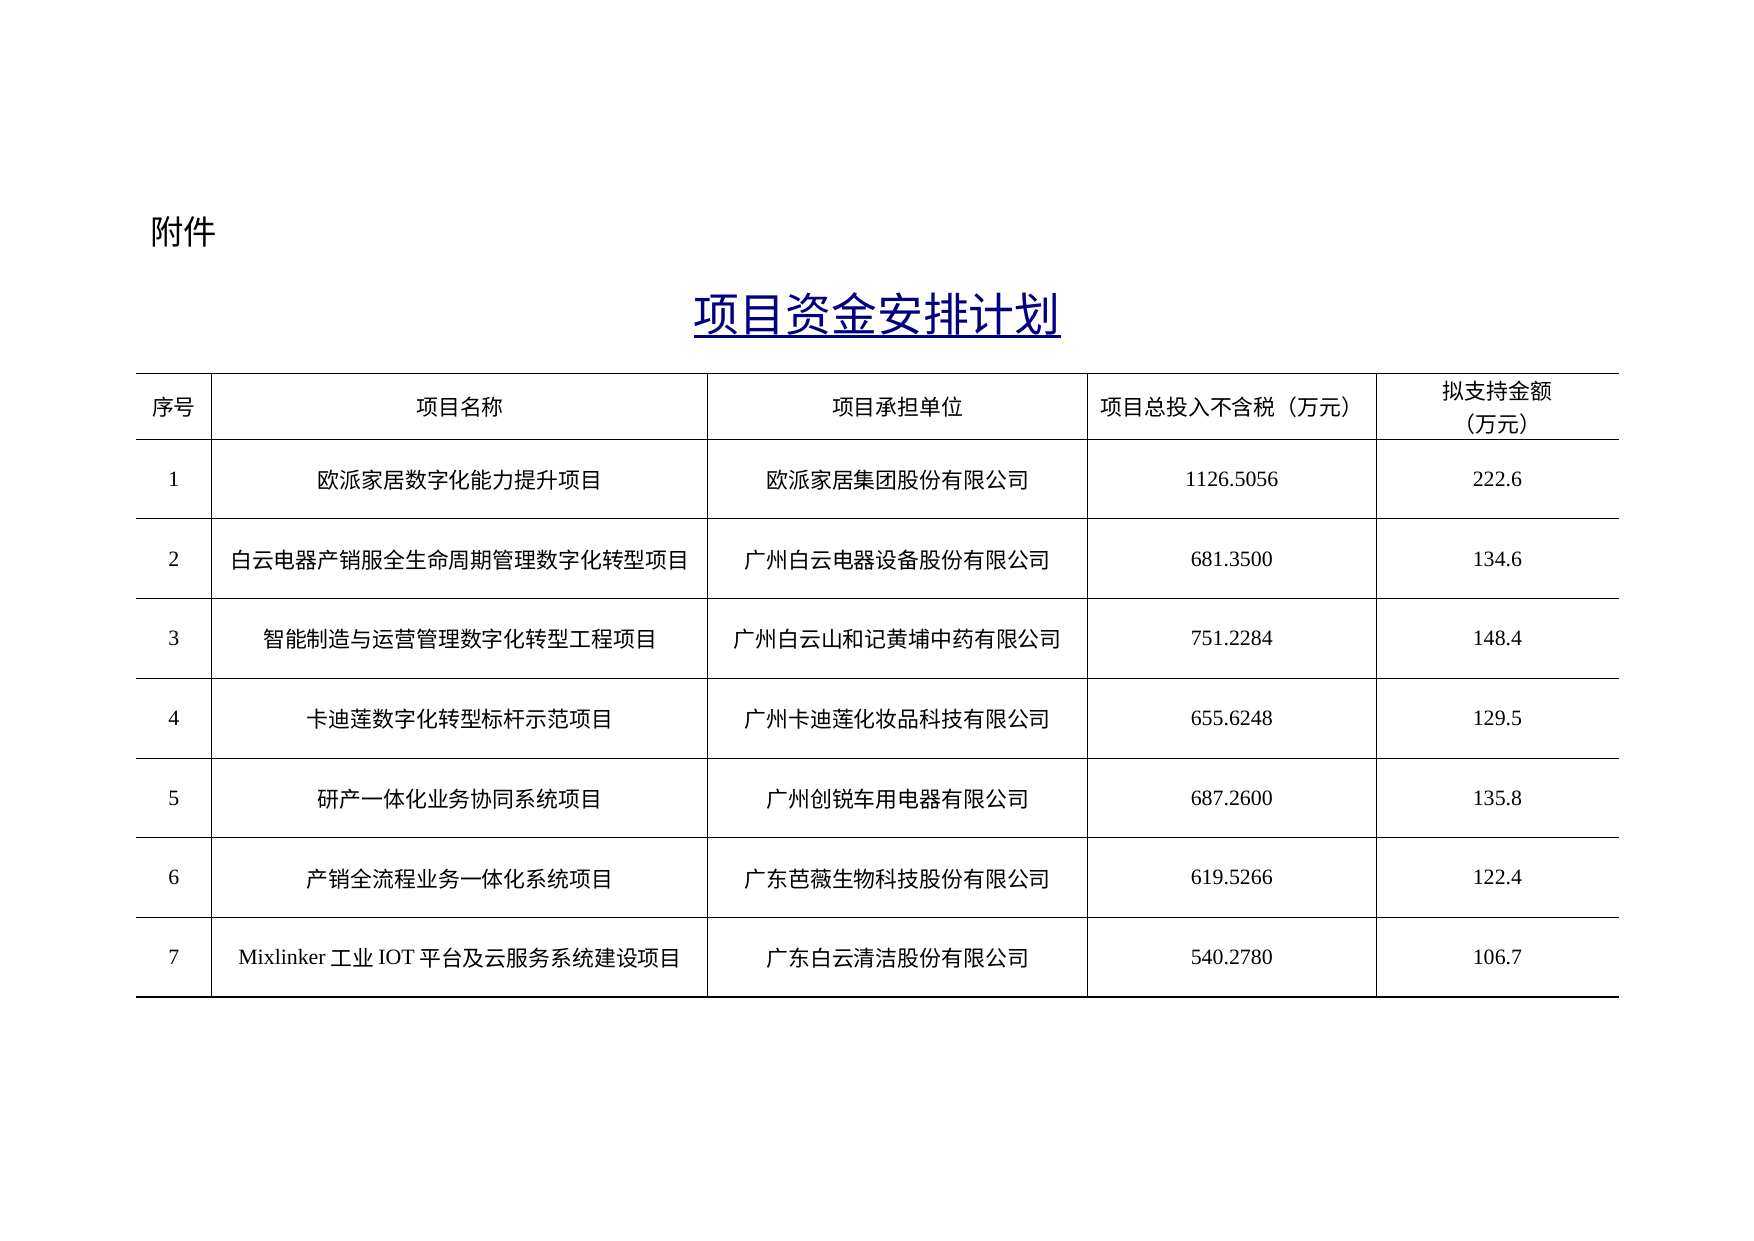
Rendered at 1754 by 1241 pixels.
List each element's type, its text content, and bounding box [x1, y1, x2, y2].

table_cell 222.6 [1367, 440, 1604, 518]
table_cell 白云电器产销服全生命周期管理数字化转型项目 [225, 519, 710, 598]
table_header 项目承担单位 [711, 374, 1083, 439]
table_cell 智能制造与运营管理数字化转型工程项目 [225, 599, 710, 678]
table_cell 751.2284 [1084, 599, 1366, 678]
table_cell 148.4 [1367, 599, 1604, 678]
table_cell 卡迪莲数字化转型标杆示范项目 [225, 679, 710, 757]
table_cell 研产一体化业务协同系统项目 [225, 759, 710, 837]
table_cell 687.2600 [1084, 759, 1366, 837]
table_cell 619.5266 [1084, 838, 1366, 917]
table_cell 655.6248 [1084, 679, 1366, 757]
table_cell 广东芭薇生物科技股份有限公司 [711, 838, 1083, 917]
table_header 序号 [150, 374, 224, 439]
text 项目资金安排计划 [150, 263, 1604, 360]
table_cell 5 [150, 759, 224, 837]
table_cell 广州白云电器设备股份有限公司 [711, 519, 1083, 598]
table_cell 135.8 [1367, 759, 1604, 837]
table_cell 7 [150, 918, 224, 996]
table_cell 1126.5056 [1084, 440, 1366, 518]
table_cell 1 [150, 440, 224, 518]
text 附件 [150, 198, 1604, 263]
table_cell 产销全流程业务一体化系统项目 [225, 838, 710, 917]
table_cell 3 [150, 599, 224, 678]
table_cell Mixlinker工业IOT平台及云服务系统建设项目 [225, 918, 710, 996]
table_cell 129.5 [1367, 679, 1604, 757]
table_cell 106.7 [1367, 918, 1604, 996]
table_header 项目名称 [225, 374, 710, 439]
table_cell 欧派家居数字化能力提升项目 [225, 440, 710, 518]
table_cell 6 [150, 838, 224, 917]
table_header 项目总投入不含税（万元） [1084, 374, 1366, 439]
table_cell 广州创锐车用电器有限公司 [711, 759, 1083, 837]
table_cell 广州白云山和记黄埔中药有限公司 [711, 599, 1083, 678]
table_cell 广州卡迪莲化妆品科技有限公司 [711, 679, 1083, 757]
table_header 拟支持金额 （万元） [1367, 374, 1604, 439]
table_cell 2 [150, 519, 224, 598]
table_cell 681.3500 [1084, 519, 1366, 598]
table_cell 134.6 [1367, 519, 1604, 598]
table_cell 4 [150, 679, 224, 757]
table_cell 540.2780 [1084, 918, 1366, 996]
table_cell 122.4 [1367, 838, 1604, 917]
table_cell 广东白云清洁股份有限公司 [711, 918, 1083, 996]
table_cell 欧派家居集团股份有限公司 [711, 440, 1083, 518]
